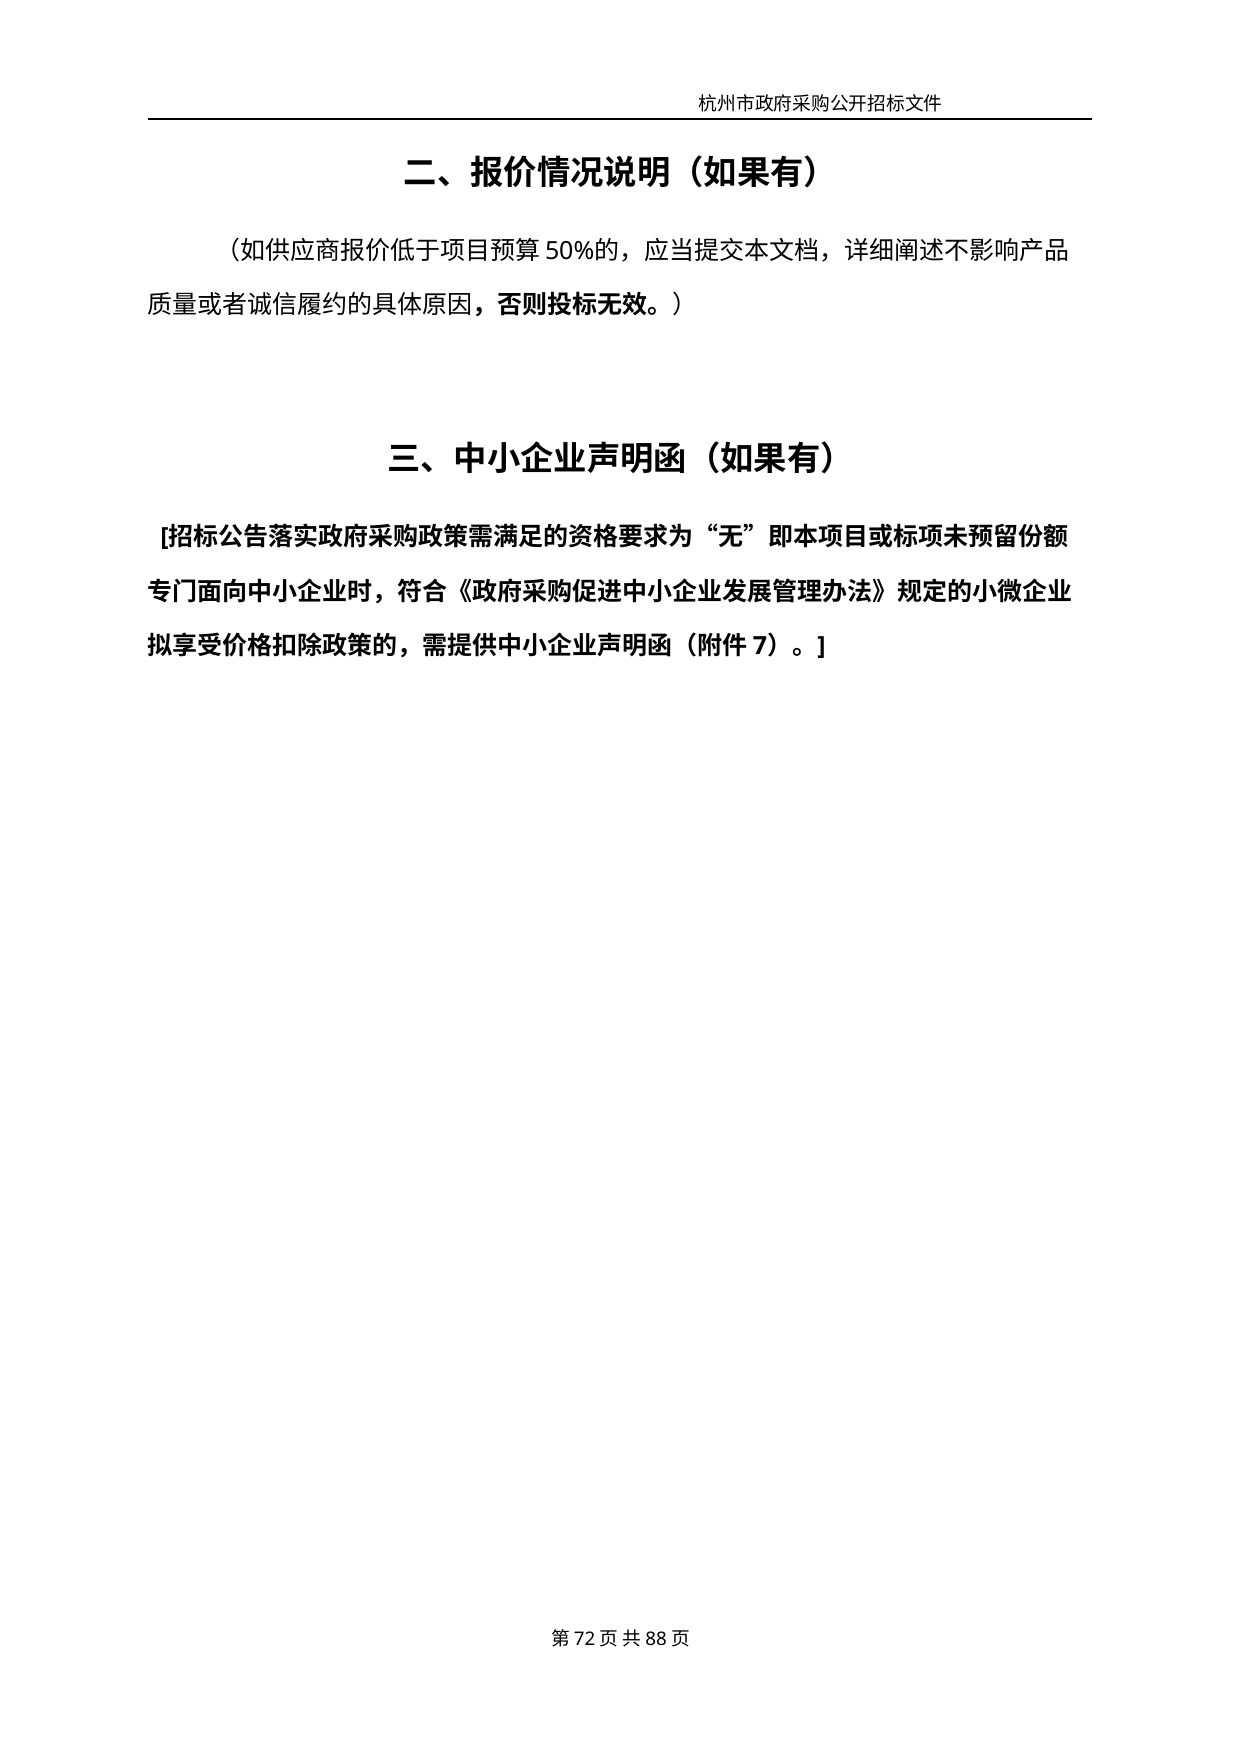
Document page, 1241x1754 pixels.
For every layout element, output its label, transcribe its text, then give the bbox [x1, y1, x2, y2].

text （如供应商报价低于项目预算50%的，应当提交本文档，详细阐述不影响产品质量或者诚信履约的具体原因，否则投标无效。） [148, 230, 1092, 321]
text 三、中小企业声明函（如果有） [148, 432, 1092, 480]
text [招标公告落实政府采购政策需满足的资格要求为“无”即本项目或标项未预留份额专门面向中小企业时，符合《政府采购促进中小企业发展管理办法》规定的小微企业拟享受价格扣除政策的，需提供中小企业声明函（附件7）。] [148, 517, 1092, 662]
list 二、报价情况说明（如果有） [148, 145, 1092, 194]
